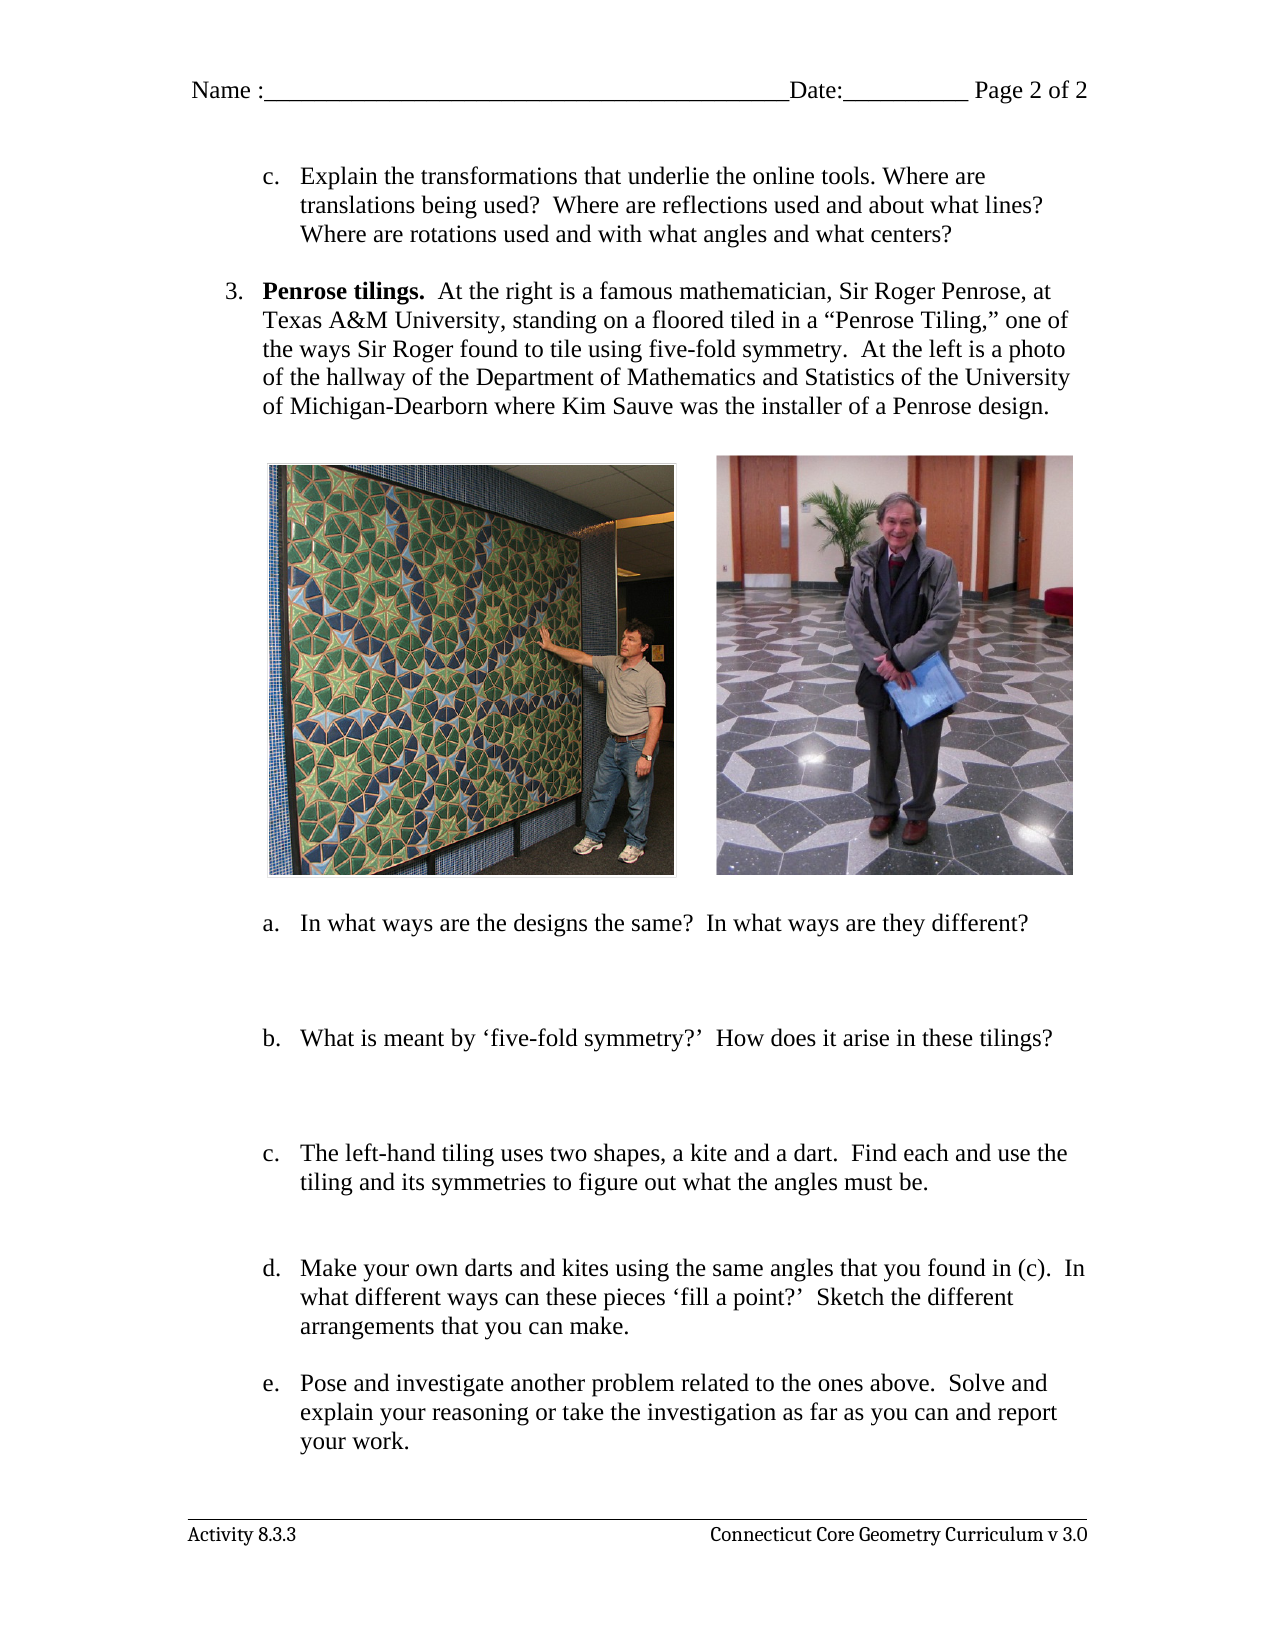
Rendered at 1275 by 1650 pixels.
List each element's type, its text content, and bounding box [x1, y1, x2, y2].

list Penrose tilings. At the right is a famous mathematician, Sir Roger Penrose, at Texas A&M University, standing on a floored tiled in a “Penrose Tiling,” one of the ways Sir Roger found to tile using five-fold symmetry. At the left is a photo of the hallway of the Department of Mathematics and Statistics of the University of Michigan-Dearborn where Kim Sauve was the installer of a Penrose design. [225, 276, 1087, 420]
list Pose and investigate another problem related to the ones above. Solve and explain your reasoning or take the investigation as far as you can and report your work. [262, 1368, 1087, 1455]
picture [262, 459, 685, 880]
list What is meant by ‘five-fold symmetry?’ How does it arise in these tilings? [262, 1023, 1087, 1138]
list Make your own darts and kites using the same angles that you found in (c). In what different ways can these pieces ‘fill a point?’ Sketch the different arrangements that you can make. [262, 1253, 1087, 1368]
list In what ways are the designs the same? In what ways are they different? [262, 908, 1087, 1023]
list Explain the transformations that underlie the online tools. Where are translations being used? Where are reflections used and about what lines? Where are rotations used and with what angles and what centers? [262, 161, 1087, 247]
picture [712, 448, 1079, 880]
list The left-hand tiling uses two shapes, a kite and a dart. Find each and use the tiling and its symmetries to figure out what the angles must be. [262, 1138, 1087, 1253]
